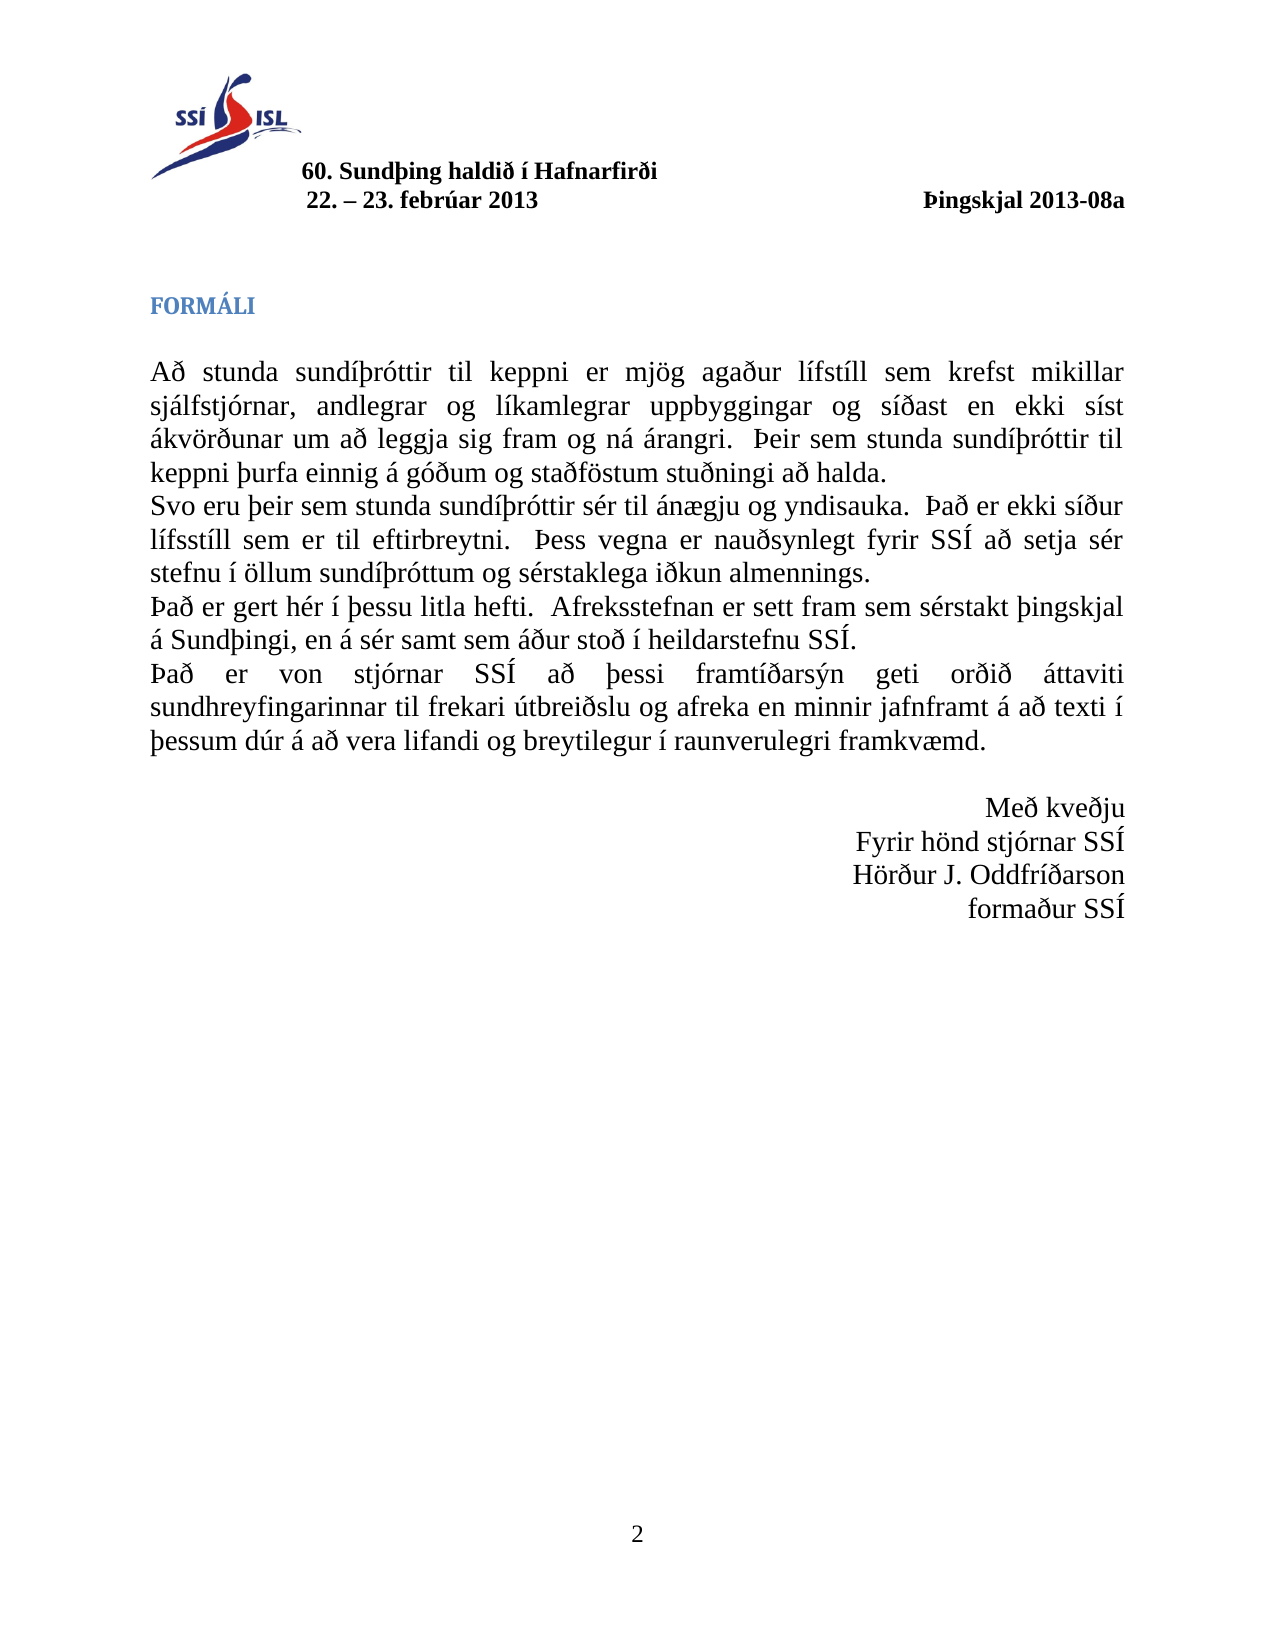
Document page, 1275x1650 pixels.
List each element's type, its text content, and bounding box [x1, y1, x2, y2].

text Að stunda sundíþróttir til keppni er mjög agaður lífstíll sem krefst mikillar sjálfstjórnar, andlegrar og líkamlegrar uppbyggingar og síðast en ekki síst ákvörðunar um að leggja sig fram og ná árangri. Þeir sem stunda sundíþróttir til keppni þurfa einnig á góðum og staðföstum stuðningi að halda. [150, 354, 1125, 488]
picture [150, 73, 302, 180]
text Það er von stjórnar SSÍ að þessi framtíðarsýn geti orðið áttaviti sundhreyfingarinnar til frekari útbreiðslu og afreka en minnir jafnframt á að texti í þessum dúr á að vera lifandi og breytilegur í raunverulegri framkvæmd. [150, 656, 1125, 757]
text Fyrir hönd stjórnar SSÍ [150, 824, 1125, 857]
text Með kveðju [150, 790, 1125, 824]
subtitle FORMÁLI [150, 292, 1125, 321]
text Svo eru þeir sem stunda sundíþróttir sér til ánægju og yndisauka. Það er ekki síður lífsstíll sem er til eftirbreytni. Þess vegna er nauðsynlegt fyrir SSÍ að setja sér stefnu í öllum sundíþróttum og sérstaklega iðkun almennings. [150, 488, 1125, 589]
text Það er gert hér í þessu litla hefti. Afreksstefnan er sett fram sem sérstakt þingskjal á Sundþingi, en á sér samt sem áður stoð í heildarstefnu SSÍ. [150, 589, 1125, 656]
text formaður SSÍ [150, 891, 1125, 924]
text Hörður J. Oddfríðarson [150, 857, 1125, 891]
